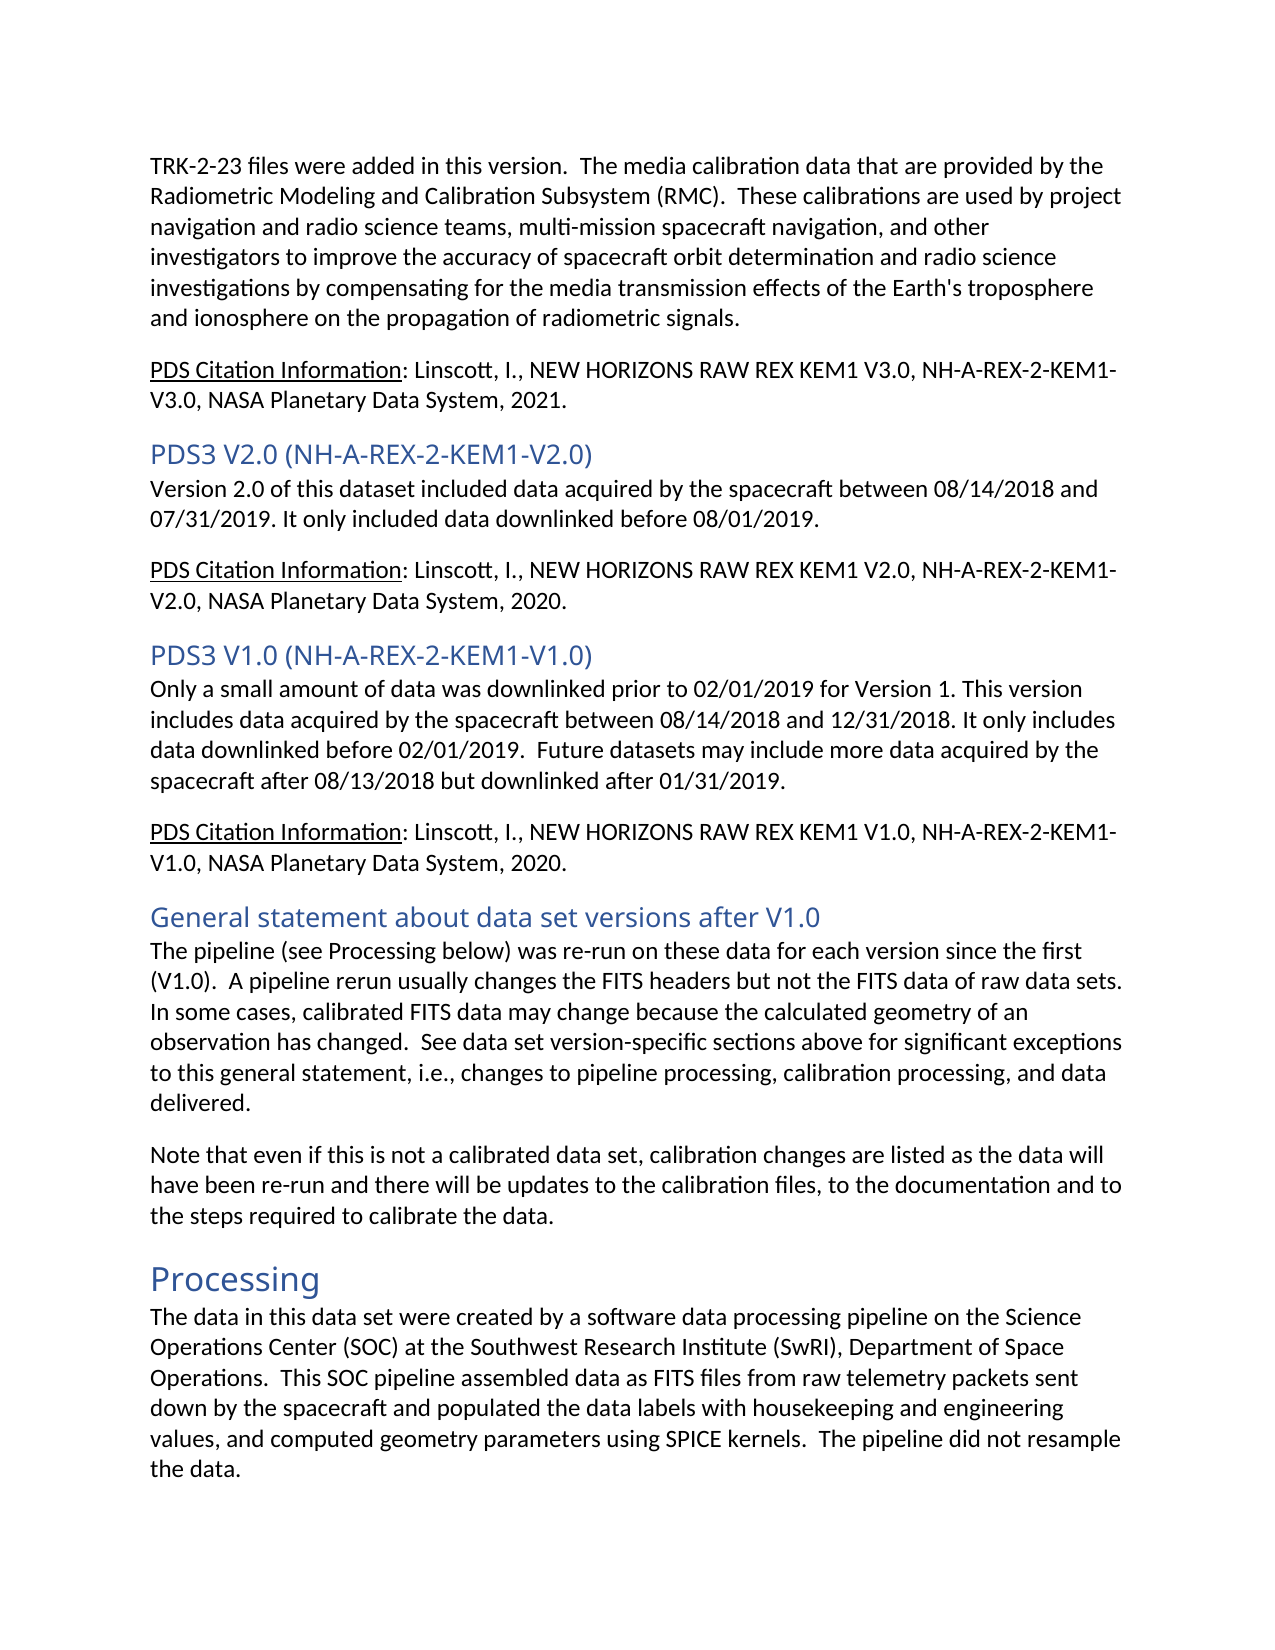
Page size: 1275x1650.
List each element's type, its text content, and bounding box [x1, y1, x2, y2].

text Note that even if this is not a calibrated data set, calibration changes are listed as the data will have been re-run and there will be updates to the calibration files, to the documentation and to the steps required to calibrate the data. [150, 1139, 1125, 1231]
text PDS Citation Information: Linscott, I., NEW HORIZONS RAW REX KEM1 V2.0, NH-A-REX-2-KEM1-V2.0, NASA Planetary Data System, 2020. [150, 554, 1125, 616]
subtitle Processing [150, 1256, 1125, 1301]
text Only a small amount of data was downlinked prior to 02/01/2019 for Version 1. This version includes data acquired by the spacecraft between 08/14/2018 and 12/31/2018. It only includes data downlinked before 02/01/2019. Future datasets may include more data acquired by the spacecraft after 08/13/2018 but downlinked after 01/31/2019. [150, 673, 1125, 795]
subtitle PDS3 V2.0 (NH-A-REX-2-KEM1-V2.0) [150, 436, 1125, 473]
text The pipeline (see Processing below) was re-run on these data for each version since the first (V1.0). A pipeline rerun usually changes the FITS headers but not the FITS data of raw data sets. In some cases, calibrated FITS data may change because the calculated geometry of an observation has changed. See data set version-specific sections above for significant exceptions to this general statement, i.e., changes to pipeline processing, calibration processing, and data delivered. [150, 935, 1125, 1118]
subtitle PDS3 V1.0 (NH-A-REX-2-KEM1-V1.0) [150, 636, 1125, 673]
text The data in this data set were created by a software data processing pipeline on the Science Operations Center (SOC) at the Southwest Research Institute (SwRI), Department of Space Operations. This SOC pipeline assembled data as FITS files from raw telemetry packets sent down by the spacecraft and populated the data labels with housekeeping and engineering values, and computed geometry parameters using SPICE kernels. The pipeline did not resample the data. [150, 1301, 1125, 1484]
text PDS Citation Information: Linscott, I., NEW HORIZONS RAW REX KEM1 V3.0, NH-A-REX-2-KEM1-V3.0, NASA Planetary Data System, 2021. [150, 354, 1125, 415]
subtitle General statement about data set versions after V1.0 [150, 898, 1125, 935]
text Version 2.0 of this dataset included data acquired by the spacecraft between 08/14/2018 and 07/31/2019. It only included data downlinked before 08/01/2019. [150, 473, 1125, 534]
text PDS Citation Information: Linscott, I., NEW HORIZONS RAW REX KEM1 V1.0, NH-A-REX-2-KEM1-V1.0, NASA Planetary Data System, 2020. [150, 816, 1125, 877]
text TRK-2-23 files were added in this version. The media calibration data that are provided by the Radiometric Modeling and Calibration Subsystem (RMC). These calibrations are used by project navigation and radio science teams, multi-mission spacecraft navigation, and other investigators to improve the accuracy of spacecraft orbit determination and radio science investigations by compensating for the media transmission effects of the Earth's troposphere and ionosphere on the propagation of radiometric signals. [150, 150, 1125, 333]
